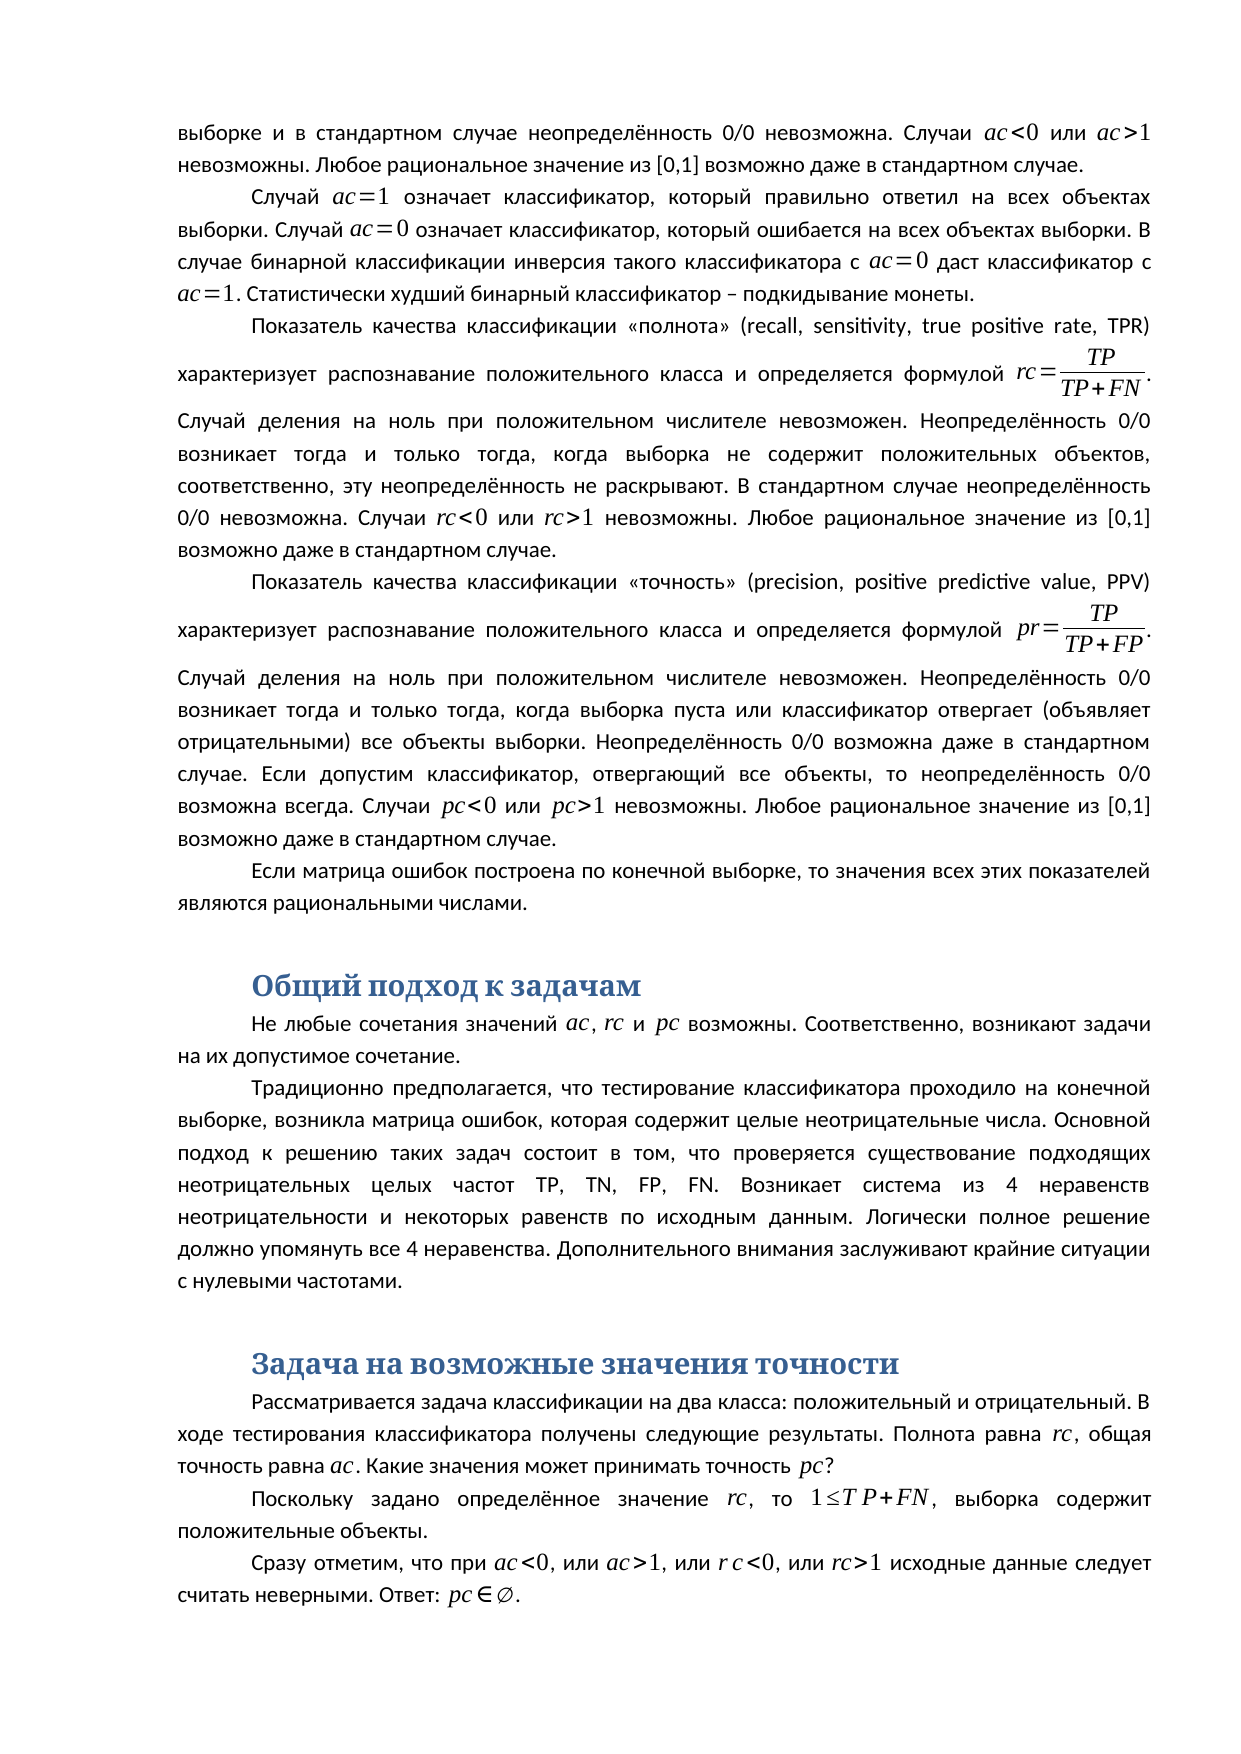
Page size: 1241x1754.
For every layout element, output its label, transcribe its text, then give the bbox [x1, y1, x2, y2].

text Традиционно предполагается, что тестирование классификатора проходило на конечной выборке, возникла матрица ошибок, которая содержит целые неотрицательные числа. Основной подход к решению таких задач состоит в том, что проверяется существование подходящих неотрицательных целых частот TP, TN, FP, FN. Возникает система из 4 неравенств неотрицательности и некоторых равенств по исходным данным. Логически полное решение должно упомянуть все 4 неравенства. Дополнительного внимания заслуживают крайние ситуации с нулевыми частотами. [177, 1073, 1152, 1294]
text Не любые сочетания значений , и возможны. Соответственно, возникают задачи на их допустимое сочетание. [177, 1009, 1152, 1069]
text Показатель качества классификации «полнота» (recall, sensitivity, true positive rate, TPR) характеризует распознавание положительного класса и определяется формулой . Случай деления на ноль при положительном числителе невозможен. Неопределённость 0/0 возникает тогда и только тогда, когда выборка не содержит положительных объектов, соответственно, эту неопределённость не раскрывают. В стандартном случае неопределённость 0/0 невозможна. Случаи или невозможны. Любое рациональное значение из [0,1] возможно даже в стандартном случае. [177, 311, 1152, 563]
text Показатель качества классификации «точность» (precision, positive predictive value, PPV) характеризует распознавание положительного класса и определяется формулой . Случай деления на ноль при положительном числителе невозможен. Неопределённость 0/0 возникает тогда и только тогда, когда выборка пуста или классификатор отвергает (объявляет отрицательными) все объекты выборки. Неопределённость 0/0 возможна даже в стандартном случае. Если допустим классификатор, отвергающий все объекты, то неопределённость 0/0 возможна всегда. Случаи или невозможны. Любое рациональное значение из [0,1] возможно даже в стандартном случае. [177, 567, 1152, 852]
text Сразу отметим, что при , или , или , или исходные данные следует считать неверными. Ответ: . [177, 1548, 1152, 1608]
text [177, 118, 1152, 178]
text Рассматривается задача классификации на два класса: положительный и отрицательный. В ходе тестирования классификатора получены следующие результаты. Полнота равна , общая точность равна . Какие значения может принимать точность ? [177, 1387, 1152, 1479]
text Если матрица ошибок построена по конечной выборке, то значения всех этих показателей являются рациональными числами. [177, 856, 1152, 916]
subtitle Задача на возможные значения точности [177, 1348, 1152, 1382]
text Поскольку задано определённое значение , то , выборка содержит положительные объекты. [177, 1484, 1152, 1544]
text Случай означает классификатор, который правильно ответил на всех объектах выборки. Случай означает классификатор, который ошибается на всех объектах выборки. В случае бинарной классификации инверсия такого классификатора с даст классификатор с . Статистически худший бинарный классификатор – подкидывание монеты. [177, 182, 1152, 307]
subtitle Общий подход к задачам [177, 970, 1152, 1004]
